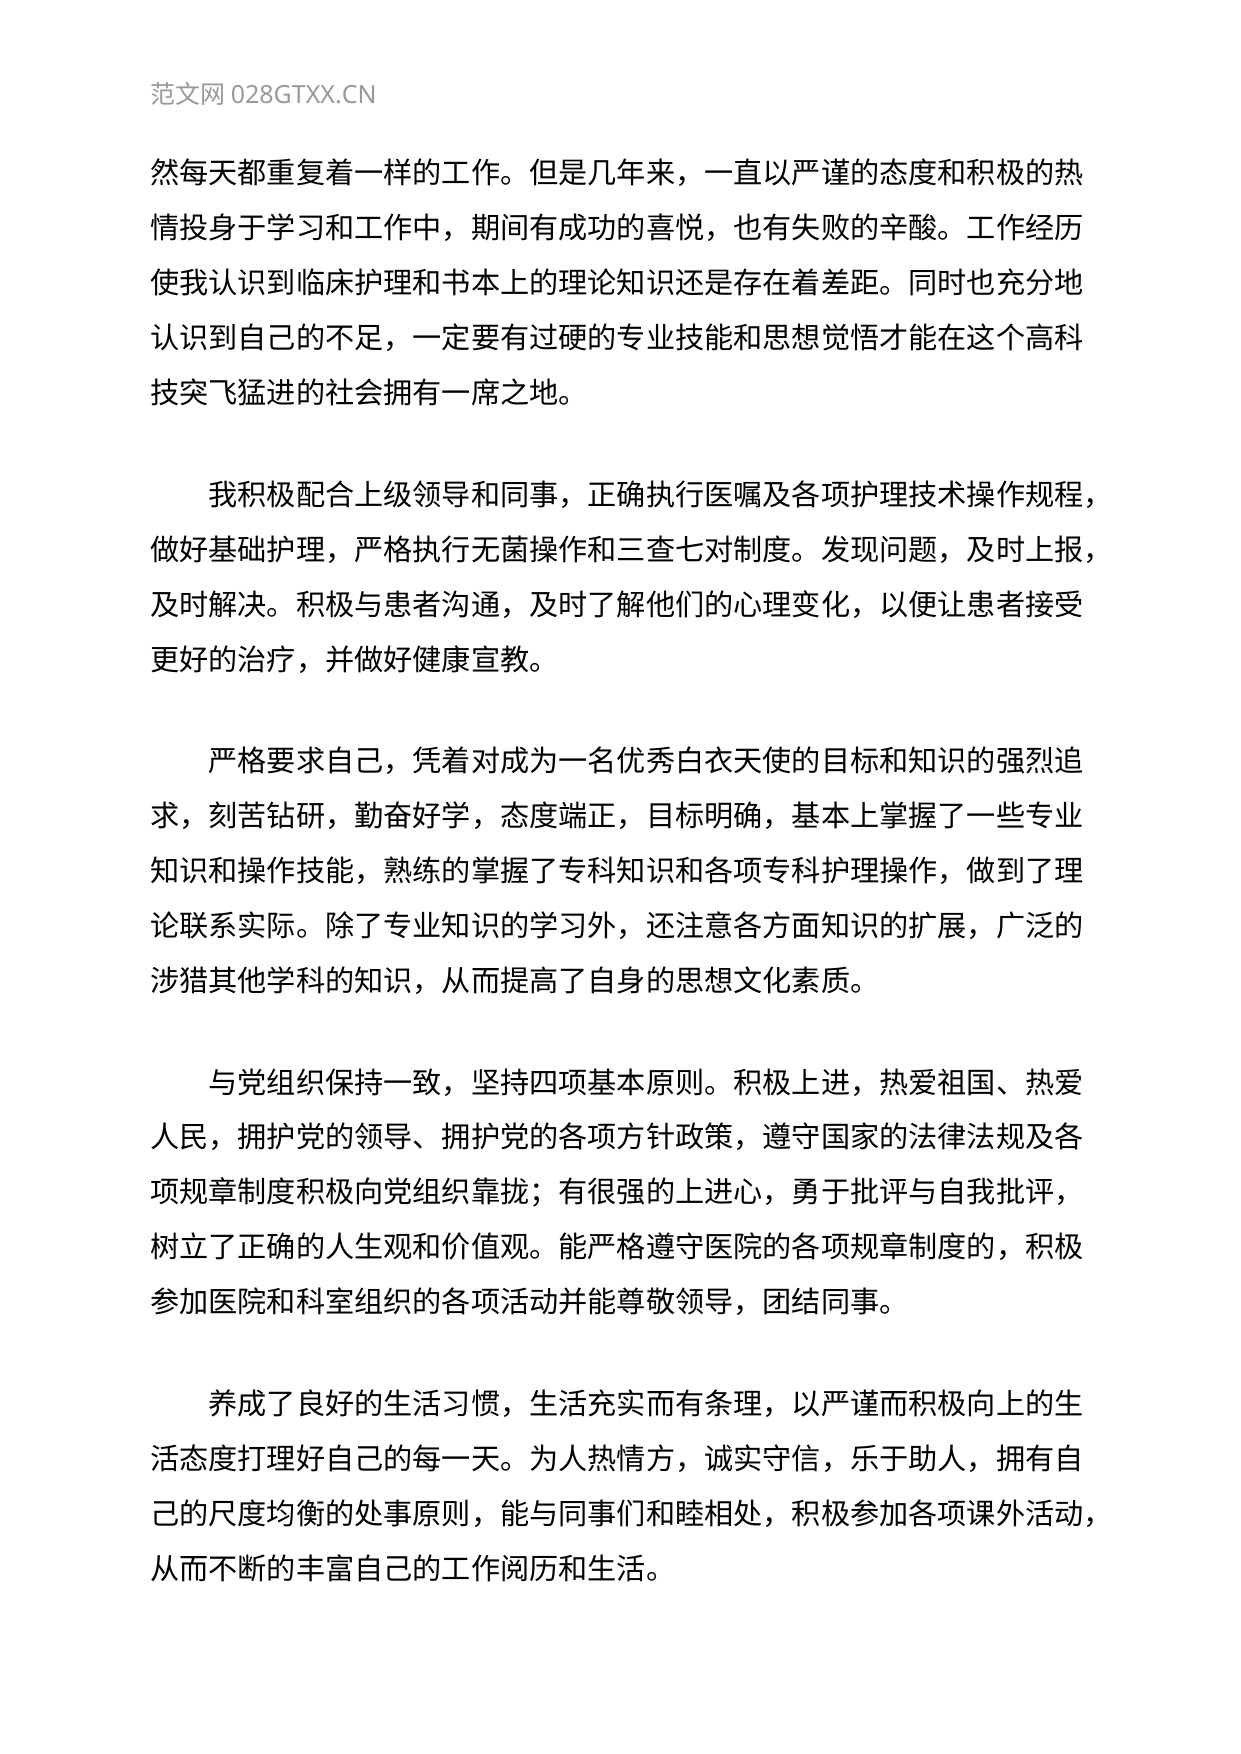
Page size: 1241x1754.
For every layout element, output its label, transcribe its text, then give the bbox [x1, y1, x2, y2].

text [150, 150, 1090, 412]
text 严格要求自己，凭着对成为一名优秀白衣天使的目标和知识的强烈追求，刻苦钻研，勤奋好学，态度端正，目标明确，基本上掌握了一些专业知识和操作技能，熟练的掌握了专科知识和各项专科护理操作，做到了理论联系实际。除了专业知识的学习外，还注意各方面知识的扩展，广泛的涉猎其他学科的知识，从而提高了自身的思想文化素质。 [150, 738, 1090, 1000]
text 与党组织保持一致，坚持四项基本原则。积极上进，热爱祖国、热爱人民，拥护党的领导、拥护党的各项方针政策，遵守国家的法律法规及各项规章制度积极向党组织靠拢；有很强的上进心，勇于批评与自我批评，树立了正确的人生观和价值观。能严格遵守医院的各项规章制度的，积极参加医院和科室组织的各项活动并能尊敬领导，团结同事。 [150, 1059, 1090, 1321]
text 养成了良好的生活习惯，生活充实而有条理，以严谨而积极向上的生活态度打理好自己的每一天。为人热情方，诚实守信，乐于助人，拥有自己的尺度均衡的处事原则，能与同事们和睦相处，积极参加各项课外活动，从而不断的丰富自己的工作阅历和生活。 [150, 1381, 1090, 1587]
text 我积极配合上级领导和同事，正确执行医嘱及各项护理技术操作规程，做好基础护理，严格执行无菌操作和三查七对制度。发现问题，及时上报，及时解决。积极与患者沟通，及时了解他们的心理变化，以便让患者接受更好的治疗，并做好健康宣教。 [150, 471, 1090, 678]
